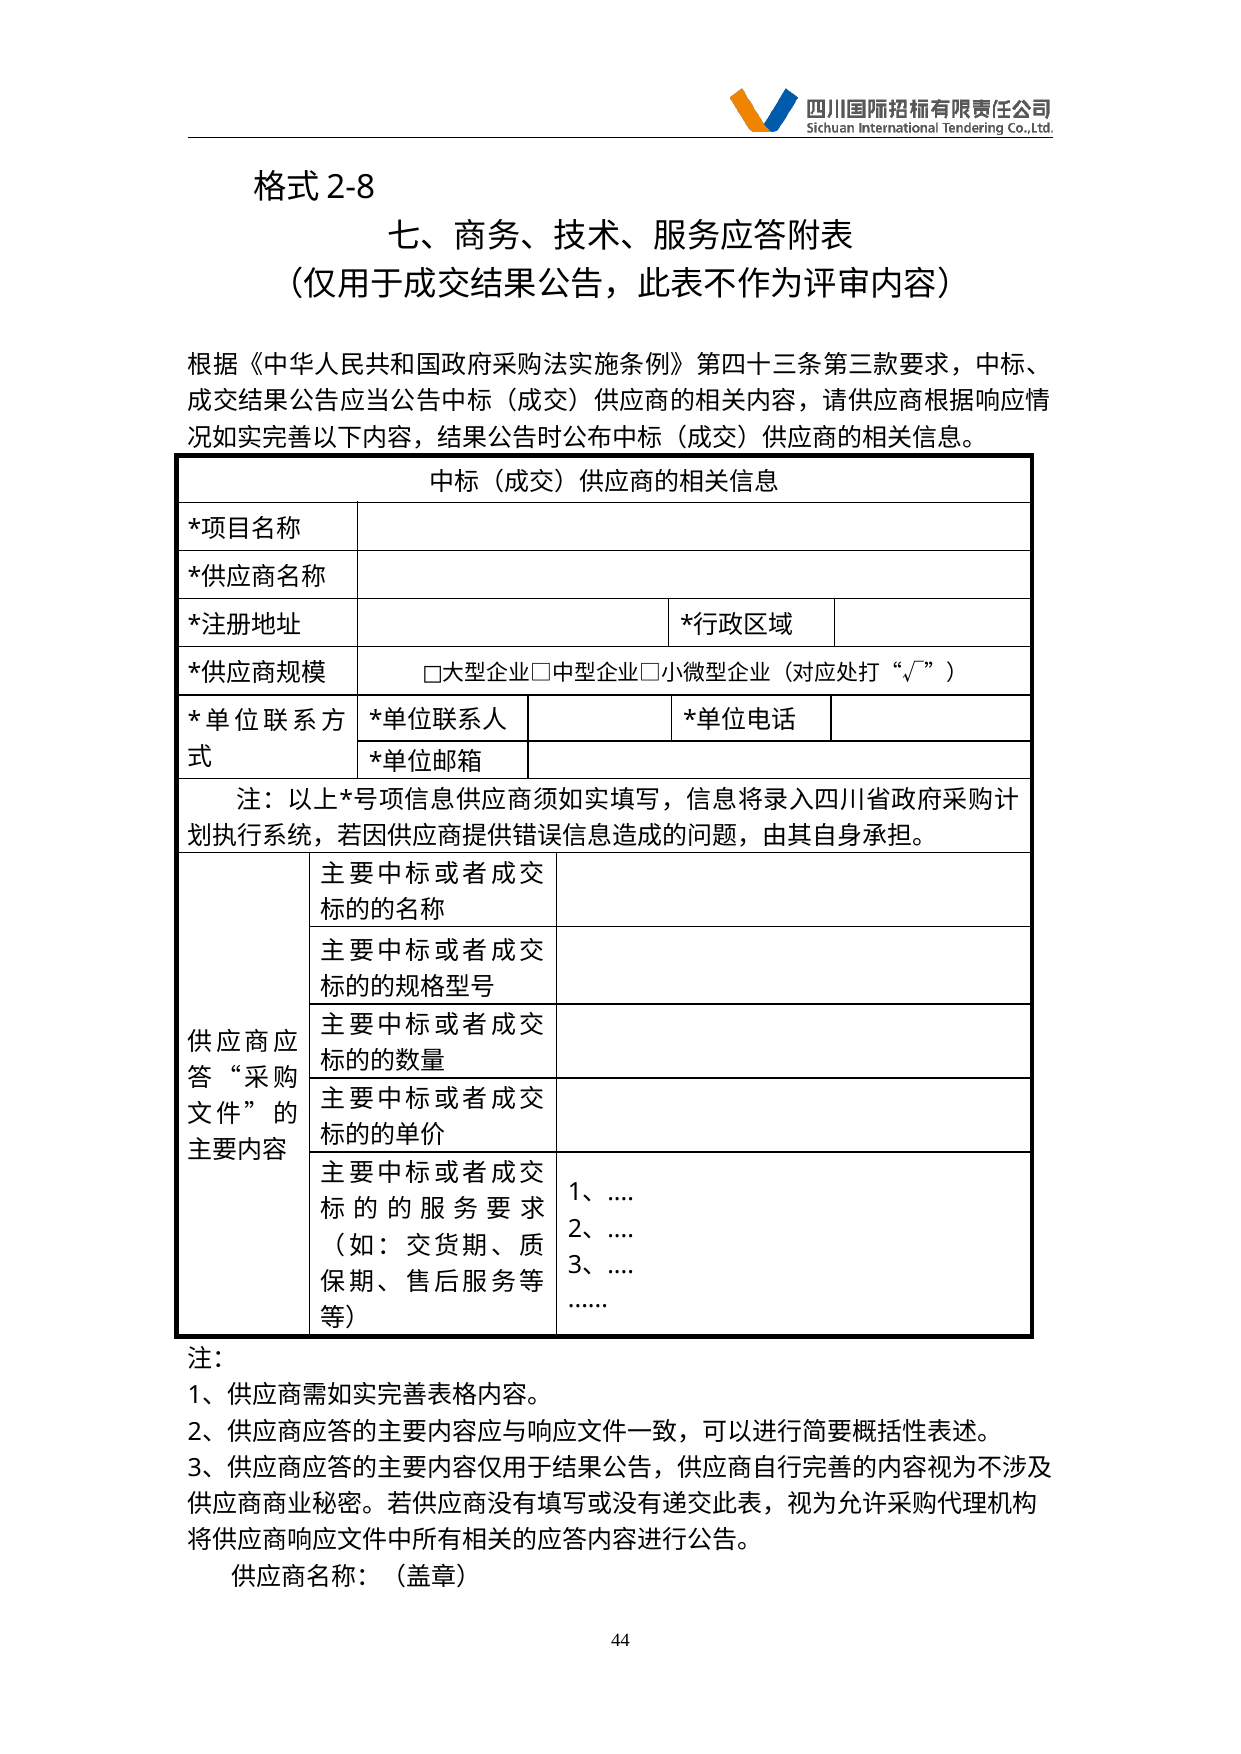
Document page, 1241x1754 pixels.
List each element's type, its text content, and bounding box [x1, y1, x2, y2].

table_cell .... .... .... ...... [557, 1153, 1030, 1334]
table_cell [557, 1005, 1030, 1077]
table_cell [529, 696, 671, 740]
list 供应商应答的主要内容应与响应文件一致，可以进行简要概括性表述。 [187, 1411, 1053, 1447]
text 七、商务、技术、服务应答附表 [187, 208, 1053, 257]
table_cell *供应商名称 [179, 551, 357, 598]
table_cell [358, 551, 1030, 598]
table_cell [358, 599, 668, 646]
table_cell □大型企业□中型企业□小微型企业（对应处打“√”） [358, 647, 1030, 694]
table_cell [835, 599, 1030, 646]
text 供应商名称：（盖章） [187, 1556, 1053, 1592]
table_cell [358, 503, 1030, 549]
table_cell 主要中标或者成交标的的单价 [310, 1079, 556, 1151]
table_cell *项目名称 [179, 503, 357, 549]
table_cell [557, 1079, 1030, 1151]
table_cell *供应商规模 [179, 647, 357, 694]
table_cell [832, 696, 1030, 740]
table_cell 主要中标或者成交标的的服务要求（如：交货期、质保期、售后服务等等） [310, 1153, 556, 1334]
list 供应商应答的主要内容仅用于结果公告，供应商自行完善的内容视为不涉及供应商商业秘密。若供应商没有填写或没有递交此表，视为允许采购代理机构将供应商响应文件中所有相关的应答内容进行公告。 [187, 1447, 1053, 1556]
table_cell *单位联系方式 [179, 696, 357, 778]
table_cell *单位邮箱 [358, 742, 527, 778]
text 注： [187, 1339, 1053, 1375]
table_cell 注：以上*号项信息供应商须如实填写，信息将录入四川省政府采购计划执行系统，若因供应商提供错误信息造成的问题，由其自身承担。 [179, 779, 1030, 852]
table_cell 供应商应答“采购文件”的主要内容 [179, 853, 309, 1334]
text 格式2-8 [187, 160, 1053, 208]
text 根据《中华人民共和国政府采购法实施条例》第四十三条第三款要求，中标、成交结果公告应当公告中标（成交）供应商的相关内容，请供应商根据响应情况如实完善以下内容，结果公告时公布中标（成交）供应商的相关信息。 [187, 344, 1053, 453]
table_cell 主要中标或者成交标的的规格型号 [310, 927, 556, 1003]
table_cell [557, 927, 1030, 1003]
list 供应商需如实完善表格内容。 [187, 1375, 1053, 1411]
table_cell 主要中标或者成交标的的名称 [310, 853, 556, 926]
picture [729, 88, 1053, 135]
table_cell *单位联系人 [358, 696, 527, 740]
table_cell 主要中标或者成交标的的数量 [310, 1005, 556, 1077]
table_cell *注册地址 [179, 599, 357, 646]
table_cell *单位电话 [672, 696, 830, 740]
table_header 中标（成交）供应商的相关信息 [179, 458, 1030, 501]
table_cell *行政区域 [669, 599, 834, 646]
table_cell [529, 742, 1030, 778]
text （仅用于成交结果公告，此表不作为评审内容） [187, 257, 1053, 305]
table_cell [557, 853, 1030, 926]
